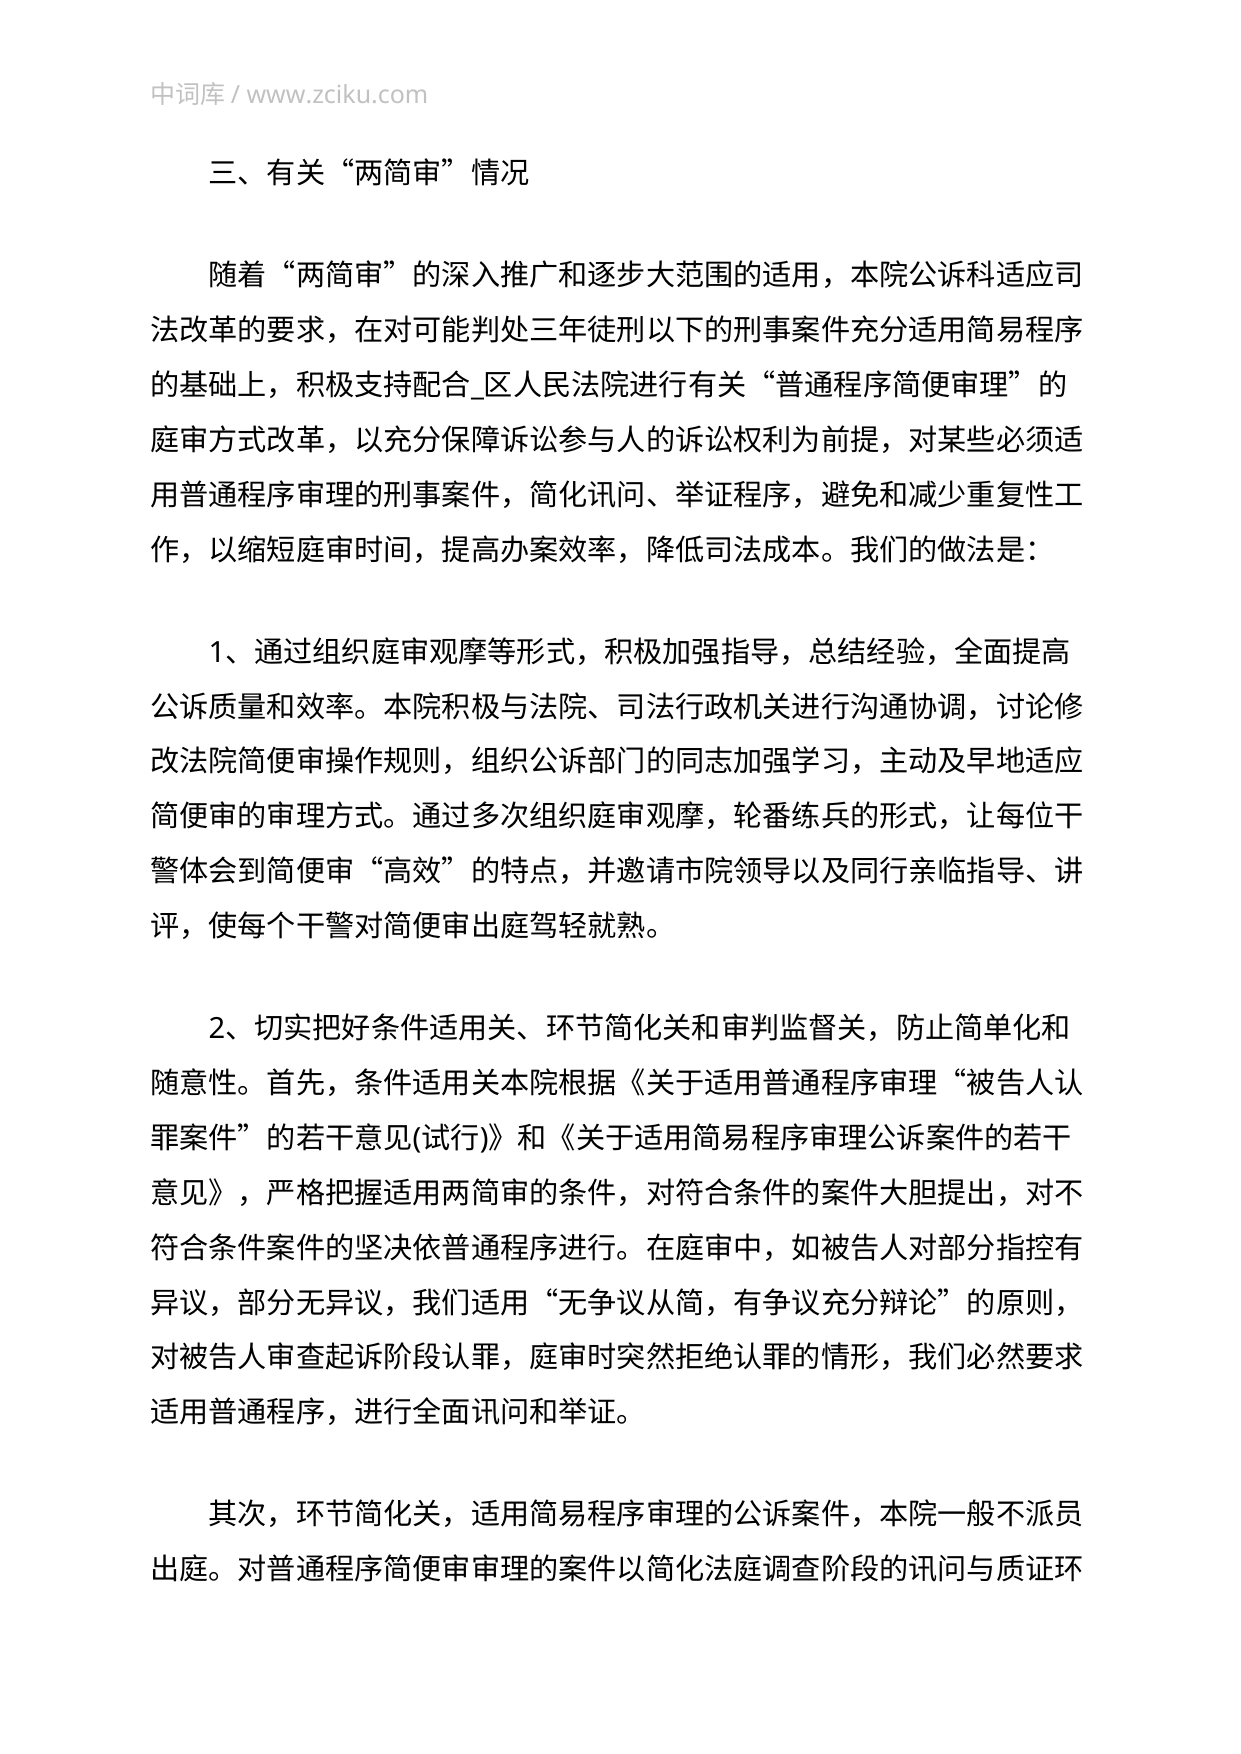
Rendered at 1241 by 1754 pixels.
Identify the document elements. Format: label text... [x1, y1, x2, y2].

text 1、通过组织庭审观摩等形式，积极加强指导，总结经验，全面提高公诉质量和效率。本院积极与法院、司法行政机关进行沟通协调，讨论修改法院简便审操作规则，组织公诉部门的同志加强学习，主动及早地适应简便审的审理方式。通过多次组织庭审观摩，轮番练兵的形式，让每位干警体会到简便审“高效”的特点，并邀请市院领导以及同行亲临指导、讲评，使每个干警对简便审出庭驾轻就熟。 [150, 628, 1090, 945]
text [150, 1491, 1090, 1588]
text 随着“两简审”的深入推广和逐步大范围的适用，本院公诉科适应司法改革的要求，在对可能判处三年徒刑以下的刑事案件充分适用简易程序的基础上，积极支持配合_区人民法院进行有关“普通程序简便审理”的庭审方式改革，以充分保障诉讼参与人的诉讼权利为前提，对某些必须适用普通程序审理的刑事案件，简化讯问、举证程序，避免和减少重复性工作，以缩短庭审时间，提高办案效率，降低司法成本。我们的做法是： [150, 252, 1090, 569]
text 三、有关“两简审”情况 [150, 150, 1090, 192]
text 2、切实把好条件适用关、环节简化关和审判监督关，防止简单化和随意性。首先，条件适用关本院根据《关于适用普通程序审理“被告人认罪案件”的若干意见(试行)》和《关于适用简易程序审理公诉案件的若干意见》，严格把握适用两简审的条件，对符合条件的案件大胆提出，对不符合条件案件的坚决依普通程序进行。在庭审中，如被告人对部分指控有异议，部分无异议，我们适用“无争议从简，有争议充分辩论”的原则，对被告人审查起诉阶段认罪，庭审时突然拒绝认罪的情形，我们必然要求适用普通程序，进行全面讯问和举证。 [150, 1004, 1090, 1431]
